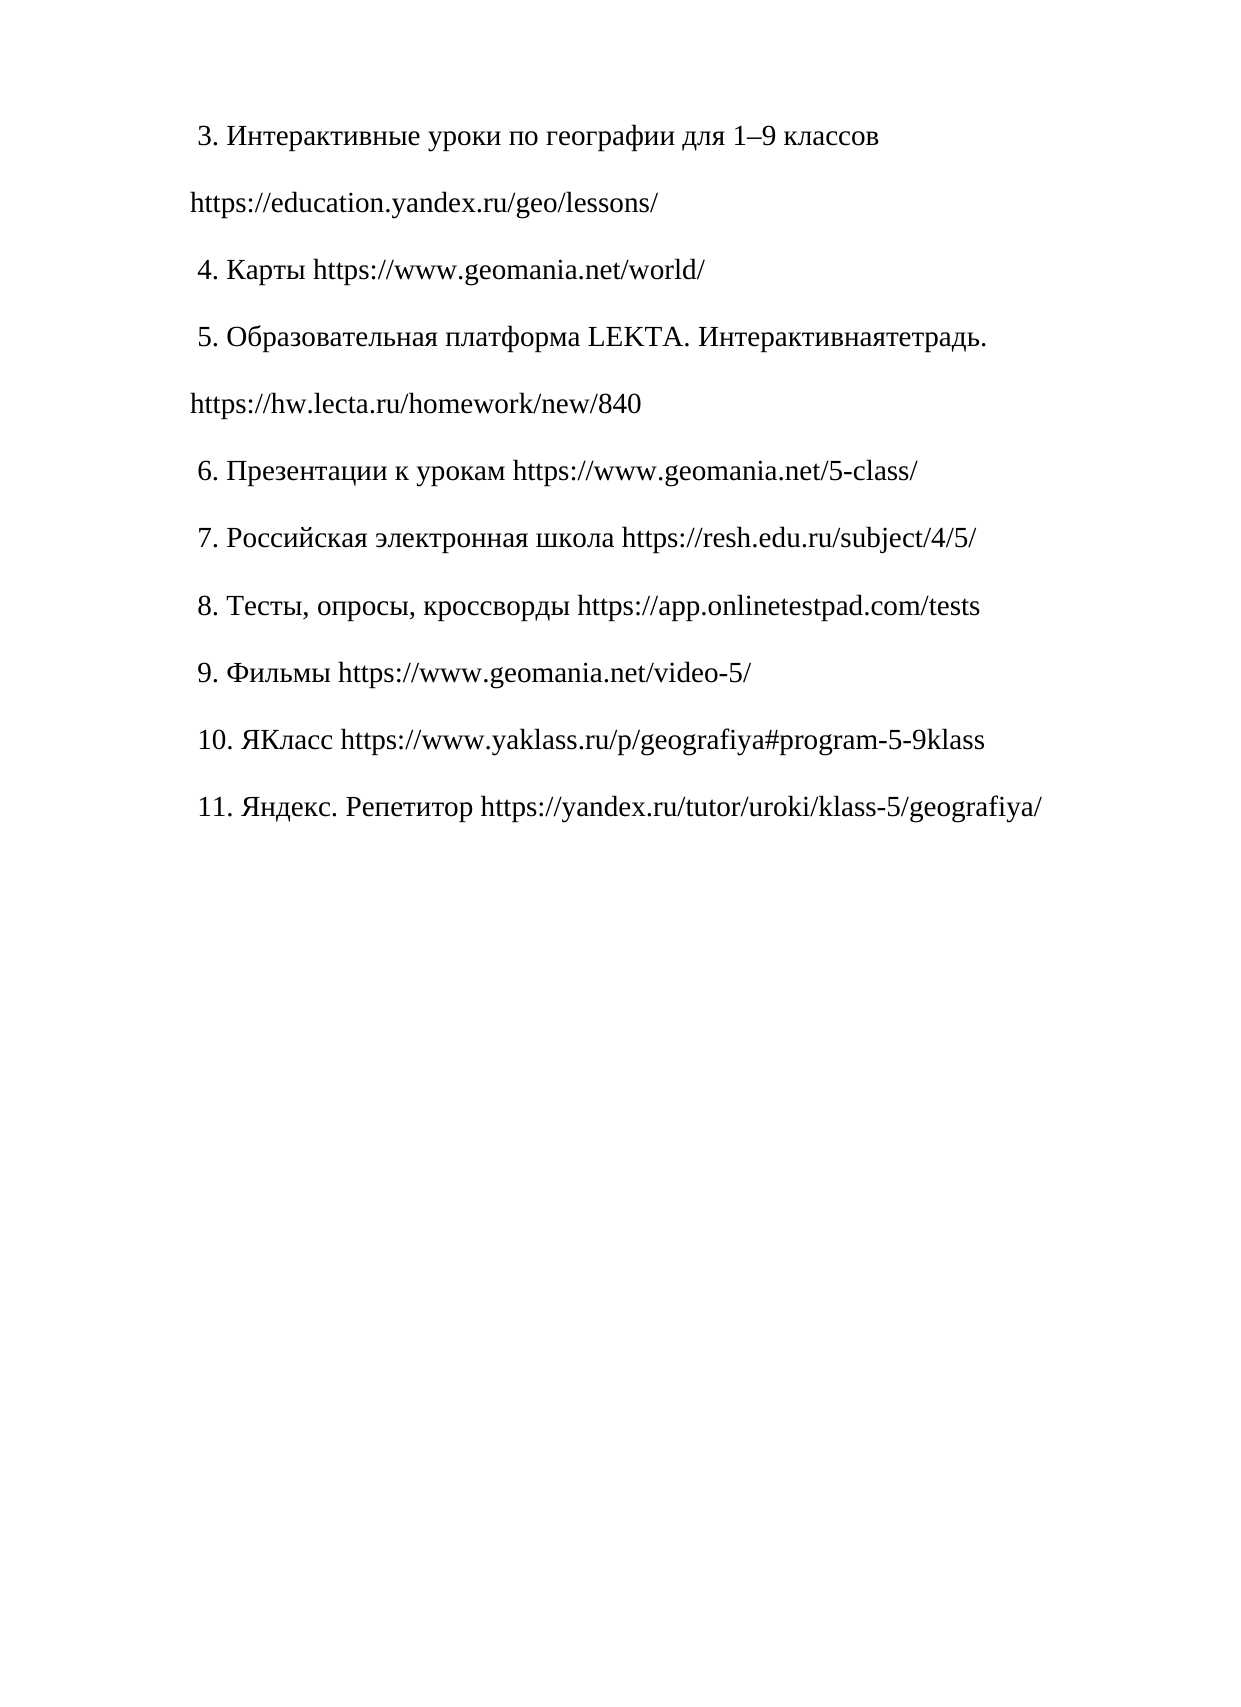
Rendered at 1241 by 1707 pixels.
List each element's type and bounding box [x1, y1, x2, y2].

text [190, 118, 1152, 822]
